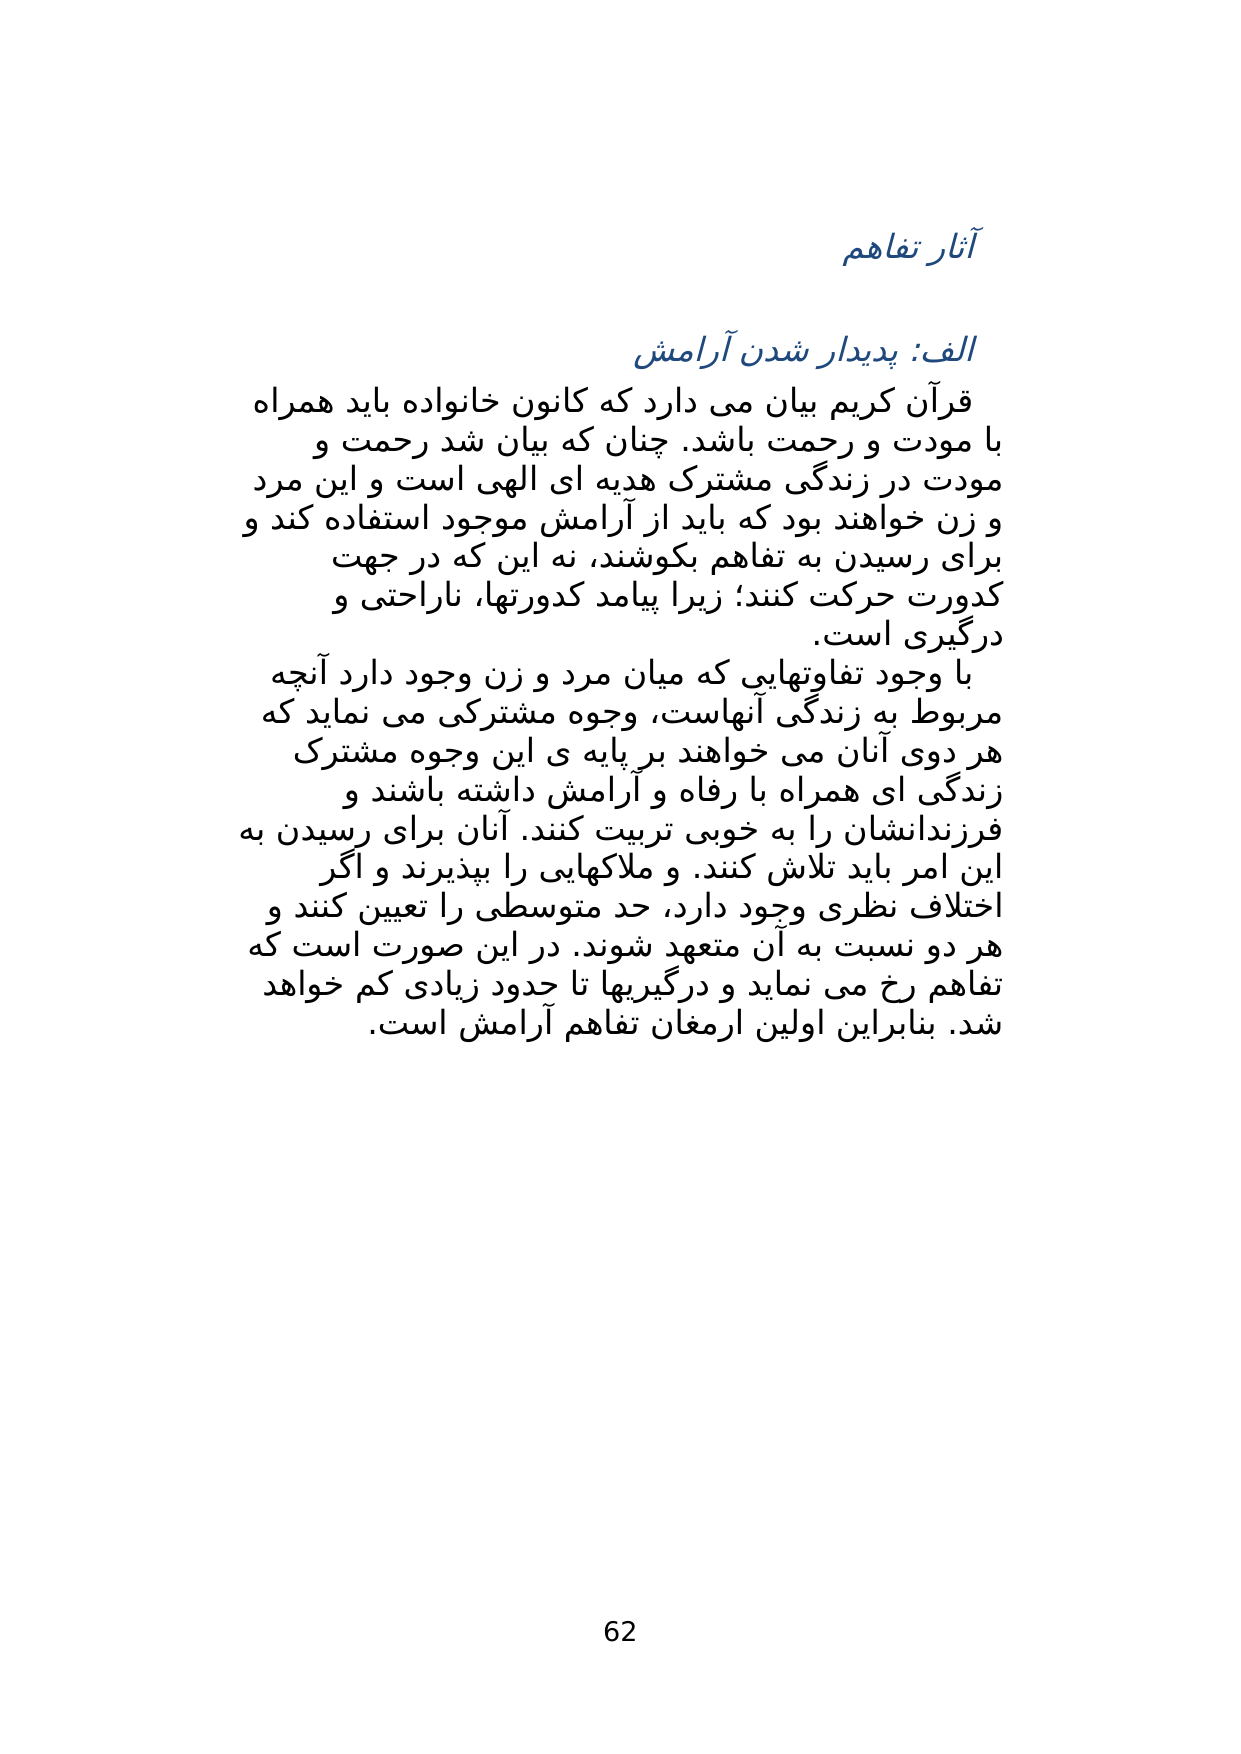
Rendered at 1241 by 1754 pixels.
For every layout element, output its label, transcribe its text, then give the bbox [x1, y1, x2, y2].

text قرآن کريم بيان مى دارد که کانون خانواده بايد همراه با مودت و رحمت باشد. چنان که بيان شد رحمت و مودت در زندگى مشترک هديه اى الهى است و اين مرد و زن خواهند بود که بايد از آرامش موجود استفاده کند و براى رسيدن به تفاهم بکوشند، نه اين که در جهت کدورت حرکت کنند؛ زيرا پيامد کدورتها، ناراحتى و درگيرى است. [236, 382, 1004, 653]
text با وجود تفاوتهايى که ميان مرد و زن وجود دارد آنچه مربوط به زندگى آنهاست، وجوه مشترکى مى نمايد که هر دوى آنان مى خواهند بر پايه ى اين وجوه مشترک زندگى اى همراه با رفاه و آرامش داشته باشند و فرزندانشان را به خوبى تربيت کنند. آنان براى رسيدن به اين امر بايد تلاش کنند. و ملاکهايى را بپذيرند و اگر اختلاف نظرى وجود دارد، حد متوسطى را تعيين کنند و هر دو نسبت به آن متعهد شوند. در اين صورت است که تفاهم رخ مى نمايد و درگيريها تا حدود زيادى کم خواهد شد. بنابراين اولين ارمغان تفاهم آرامش است. [236, 653, 1004, 1042]
subtitle آثار تفاهم [236, 228, 1004, 267]
subtitle الف: پديدار شدن آرامش [236, 330, 1004, 369]
